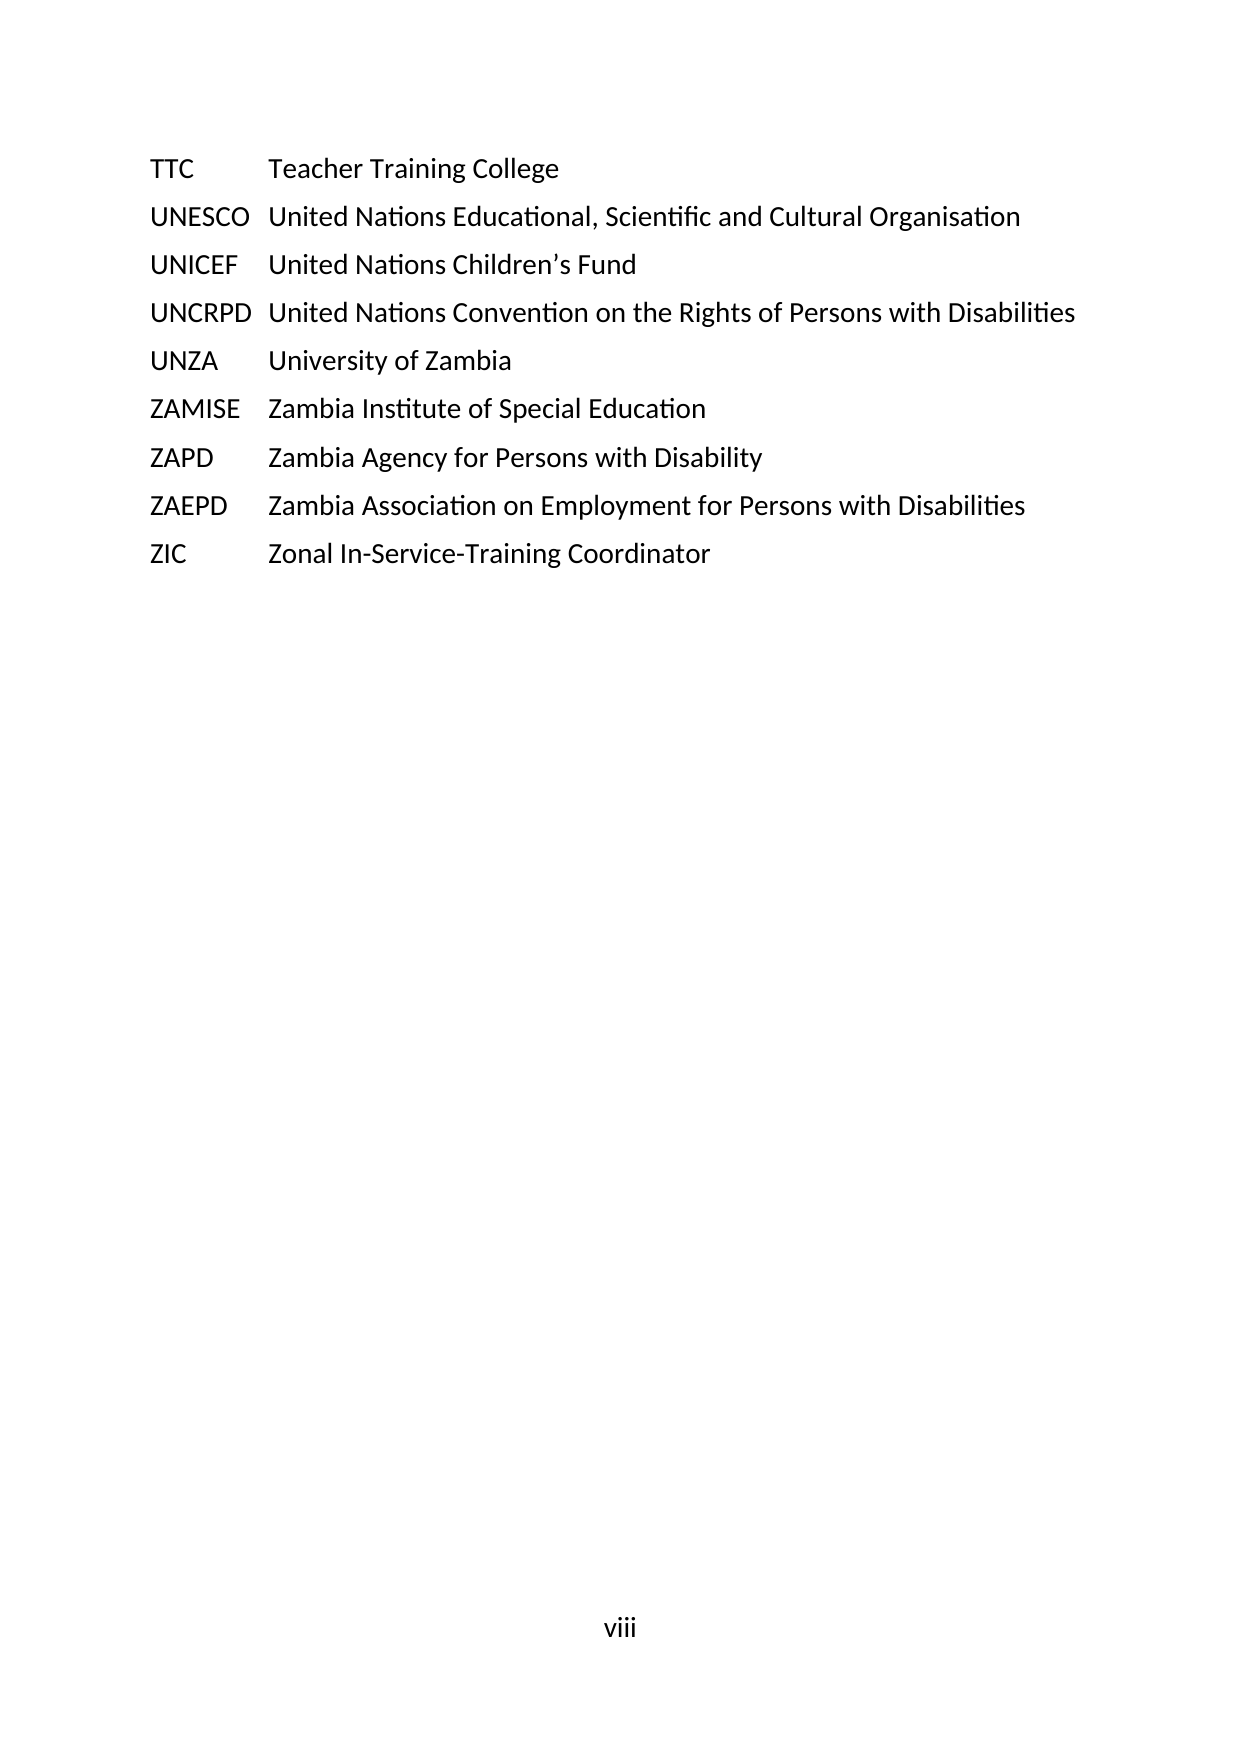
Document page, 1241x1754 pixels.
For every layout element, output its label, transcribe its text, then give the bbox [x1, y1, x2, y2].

text UNZA University of Zambia [150, 342, 1090, 378]
text ZAMISE Zambia Institute of Special Education [150, 391, 1090, 426]
text UNICEF United Nations Children’s Fund [150, 246, 1124, 282]
text TTC Teacher Training College [150, 150, 1124, 186]
text ZAPD Zambia Agency for Persons with Disability [150, 439, 1090, 474]
text ZAEPD Zambia Association on Employment for Persons with Disabilities [150, 487, 1090, 522]
text UNESCO United Nations Educational, Scientific and Cultural Organisation [150, 198, 1124, 234]
text UNCRPD United Nations Convention on the Rights of Persons with Disabilities [150, 294, 1124, 330]
text ZIC Zonal In-Service-Training Coordinator [150, 535, 1090, 571]
